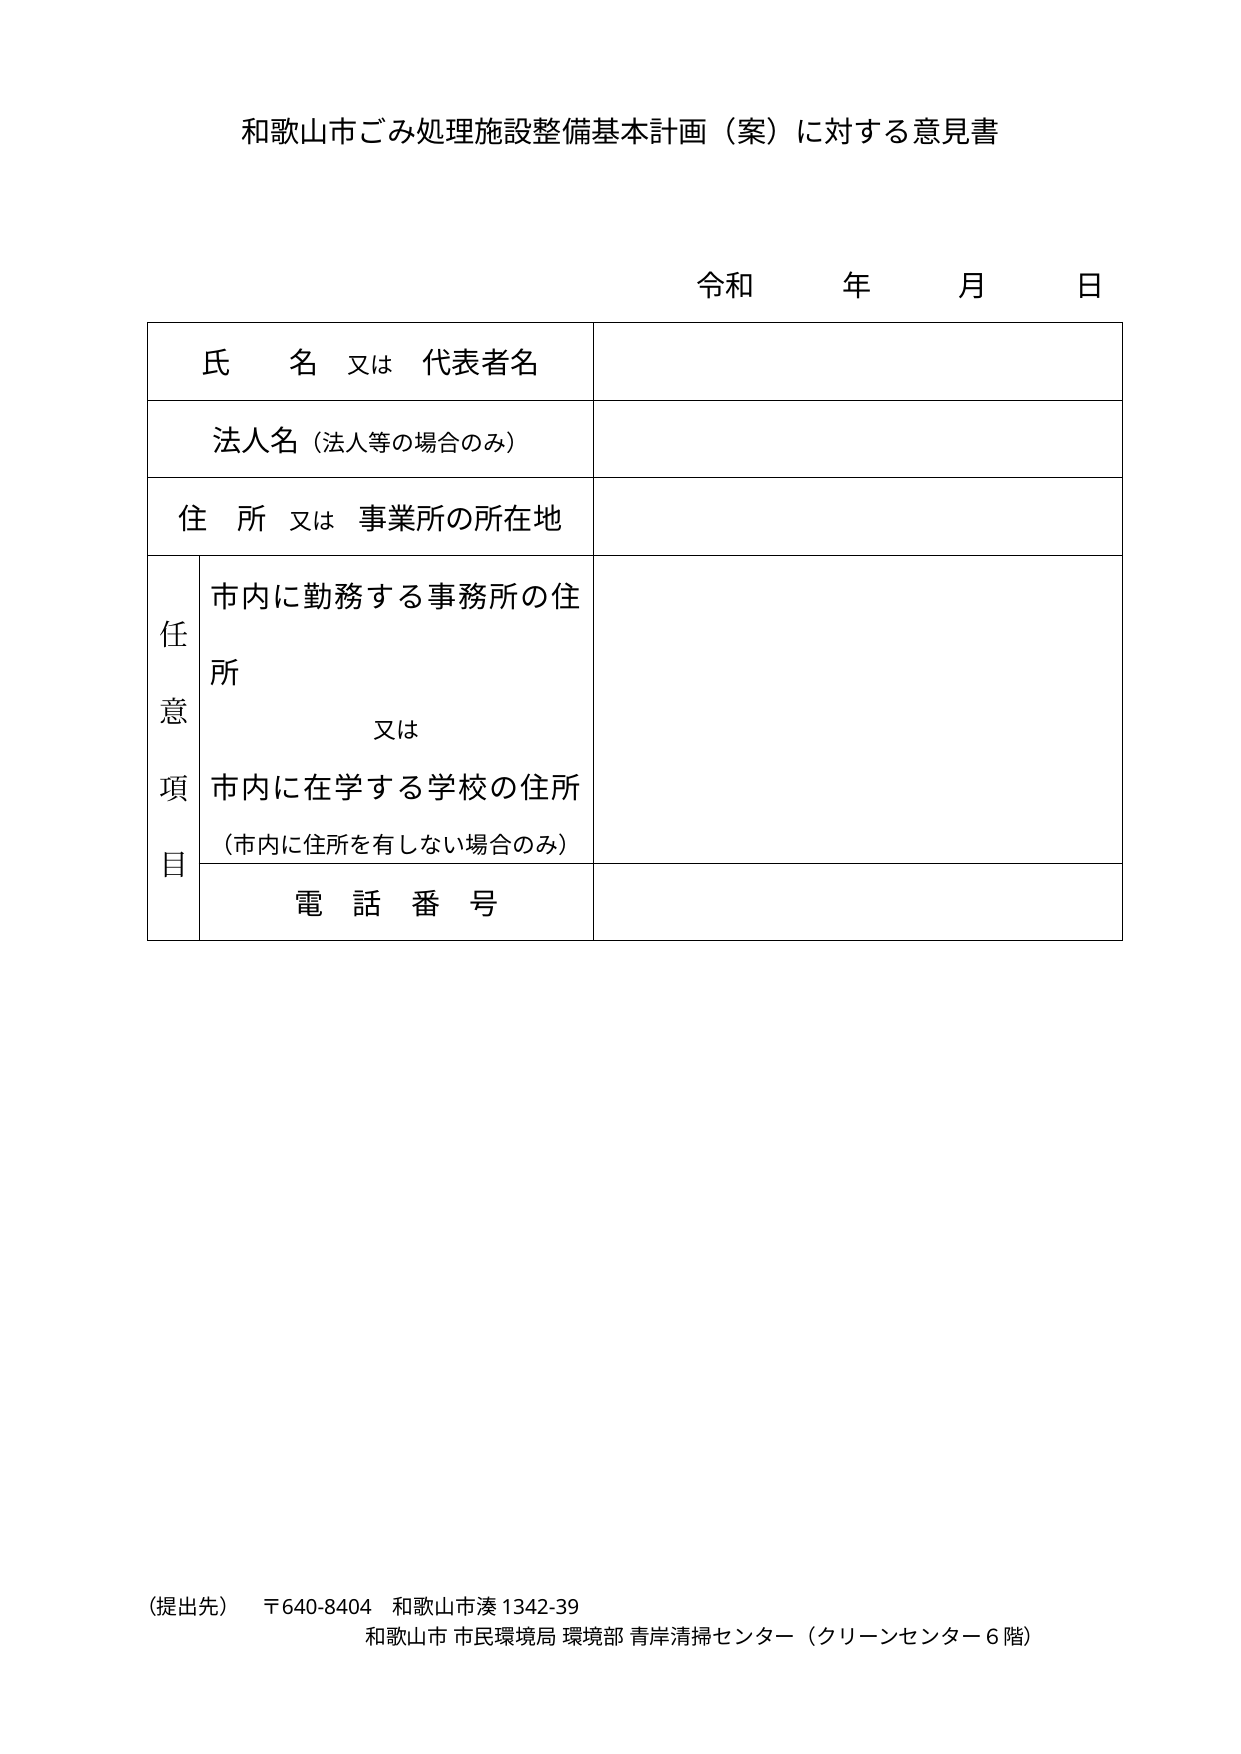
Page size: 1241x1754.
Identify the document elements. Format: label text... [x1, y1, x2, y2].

text 和歌山市ごみ処理施設整備基本計画（案）に対する意見書 [136, 92, 1104, 168]
table_header 氏 名 又は 代表者名 [148, 323, 593, 399]
table_cell 市内に勤務する事務所の住所 又は 市内に在学する学校の住所 （市内に住所を有しない場合のみ） [200, 556, 593, 863]
table_cell [594, 556, 1122, 863]
table_cell 電 話 番 号 [200, 864, 593, 940]
table_cell [594, 478, 1122, 555]
table_cell [594, 401, 1122, 477]
table_header [594, 323, 1122, 399]
text 令和 年 月 日 [136, 245, 1104, 322]
table_cell [594, 864, 1122, 940]
table_cell 住 所 又は 事業所の所在地 [148, 478, 593, 555]
table_cell 任意項目 [148, 556, 199, 940]
table_cell 法人名（法人等の場合のみ） [148, 401, 593, 477]
